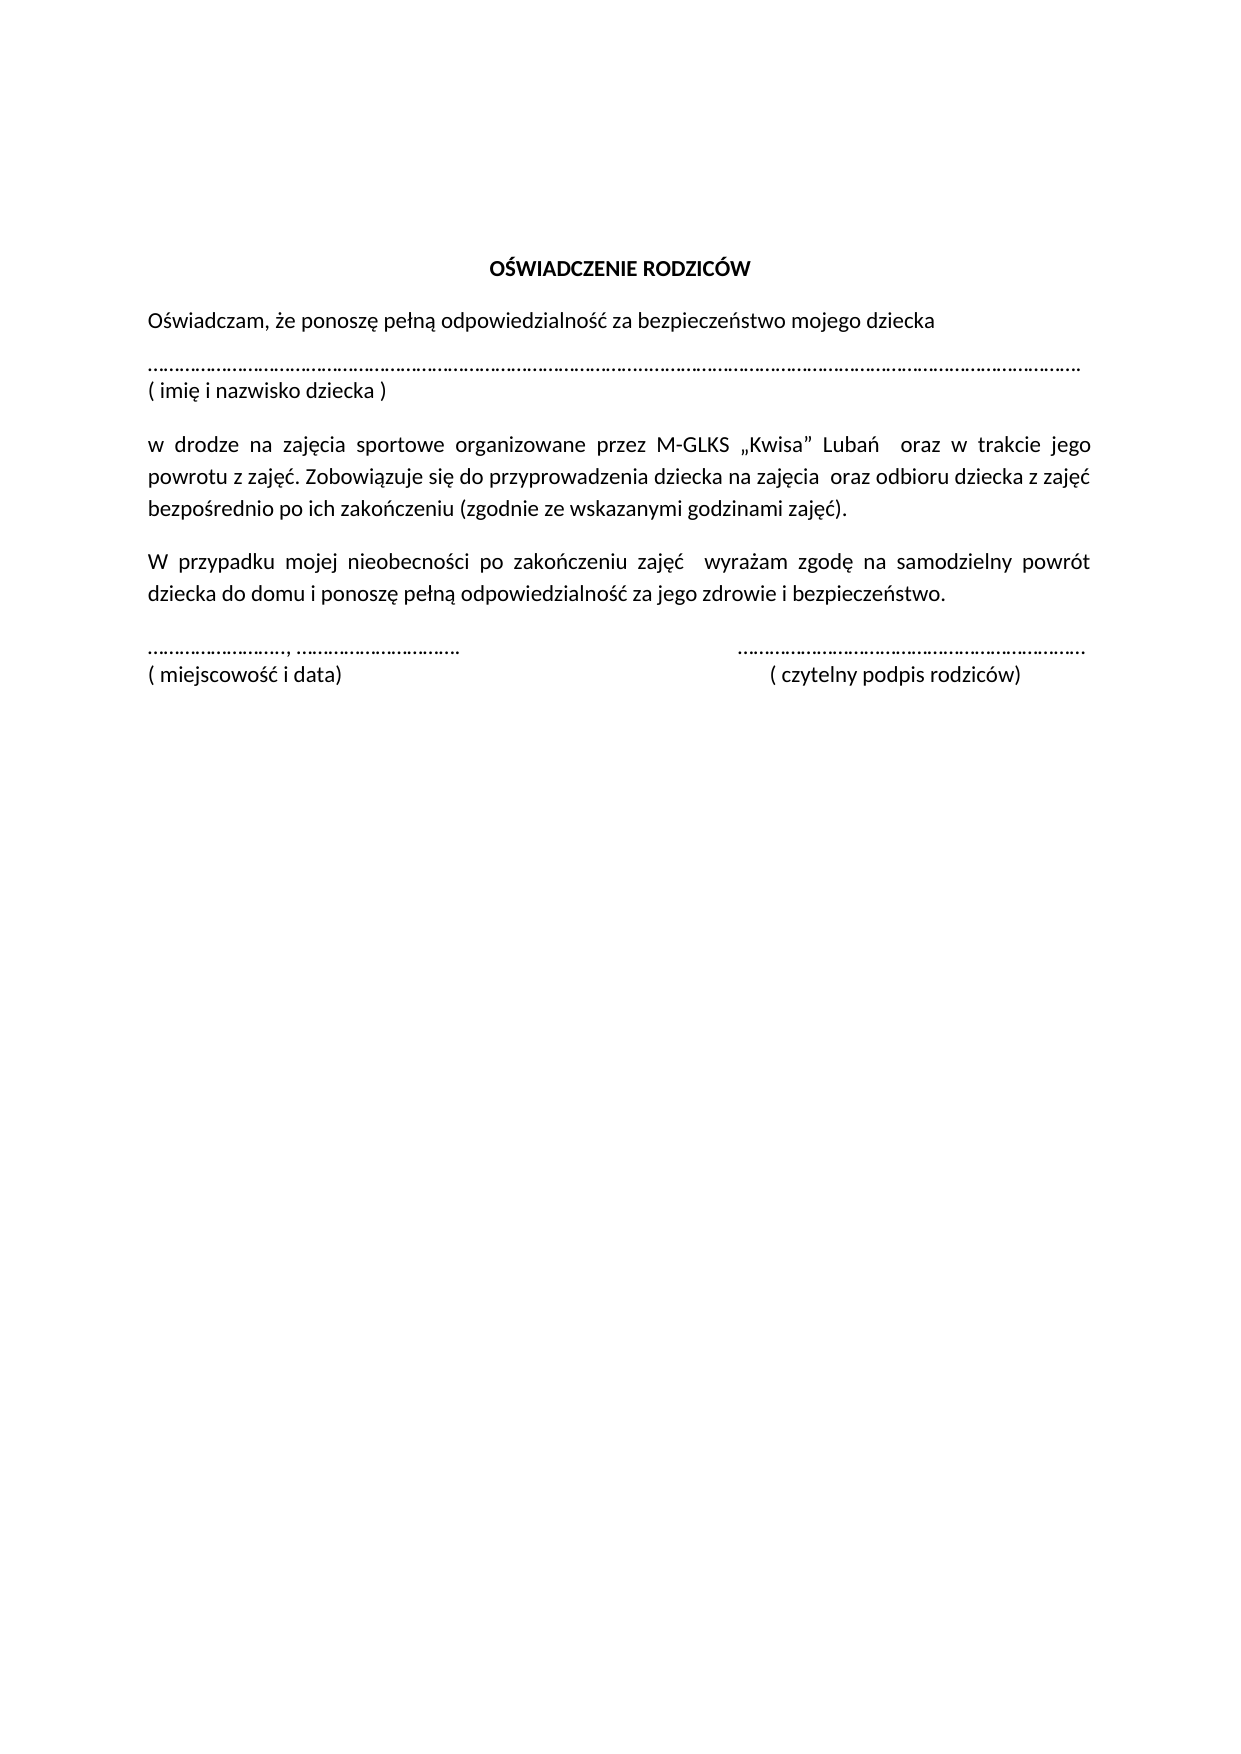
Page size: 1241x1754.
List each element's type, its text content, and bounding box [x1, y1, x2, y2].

text ( imię i nazwisko dziecka ) [148, 377, 1093, 405]
text …………………………………………………………………………………..………………………………………………………………………. [148, 349, 1093, 377]
text OŚWIADCZENIE RODZICÓW [148, 254, 1093, 282]
text Oświadczam, że ponoszę pełną odpowiedzialność za bezpieczeństwo mojego dziecka [148, 307, 1093, 335]
text ( miejscowość i data) ( czytelny podpis rodziców) [148, 660, 1093, 688]
text W przypadku mojej nieobecności po zakończeniu zajęć wyrażam zgodę na samodzielny powrót dziecka do domu i ponoszę pełną odpowiedzialność za jego zdrowie i bezpieczeństwo. [148, 547, 1093, 607]
text …………………….., …………………………. ………………………………………………………… [148, 632, 1093, 660]
text w drodze na zajęcia sportowe organizowane przez M-GLKS „Kwisa” Lubań oraz w trakcie jego powrotu z zajęć. Zobowiązuje się do przyprowadzenia dziecka na zajęcia oraz odbioru dziecka z zajęć bezpośrednio po ich zakończeniu (zgodnie ze wskazanymi godzinami zajęć). [148, 430, 1093, 522]
